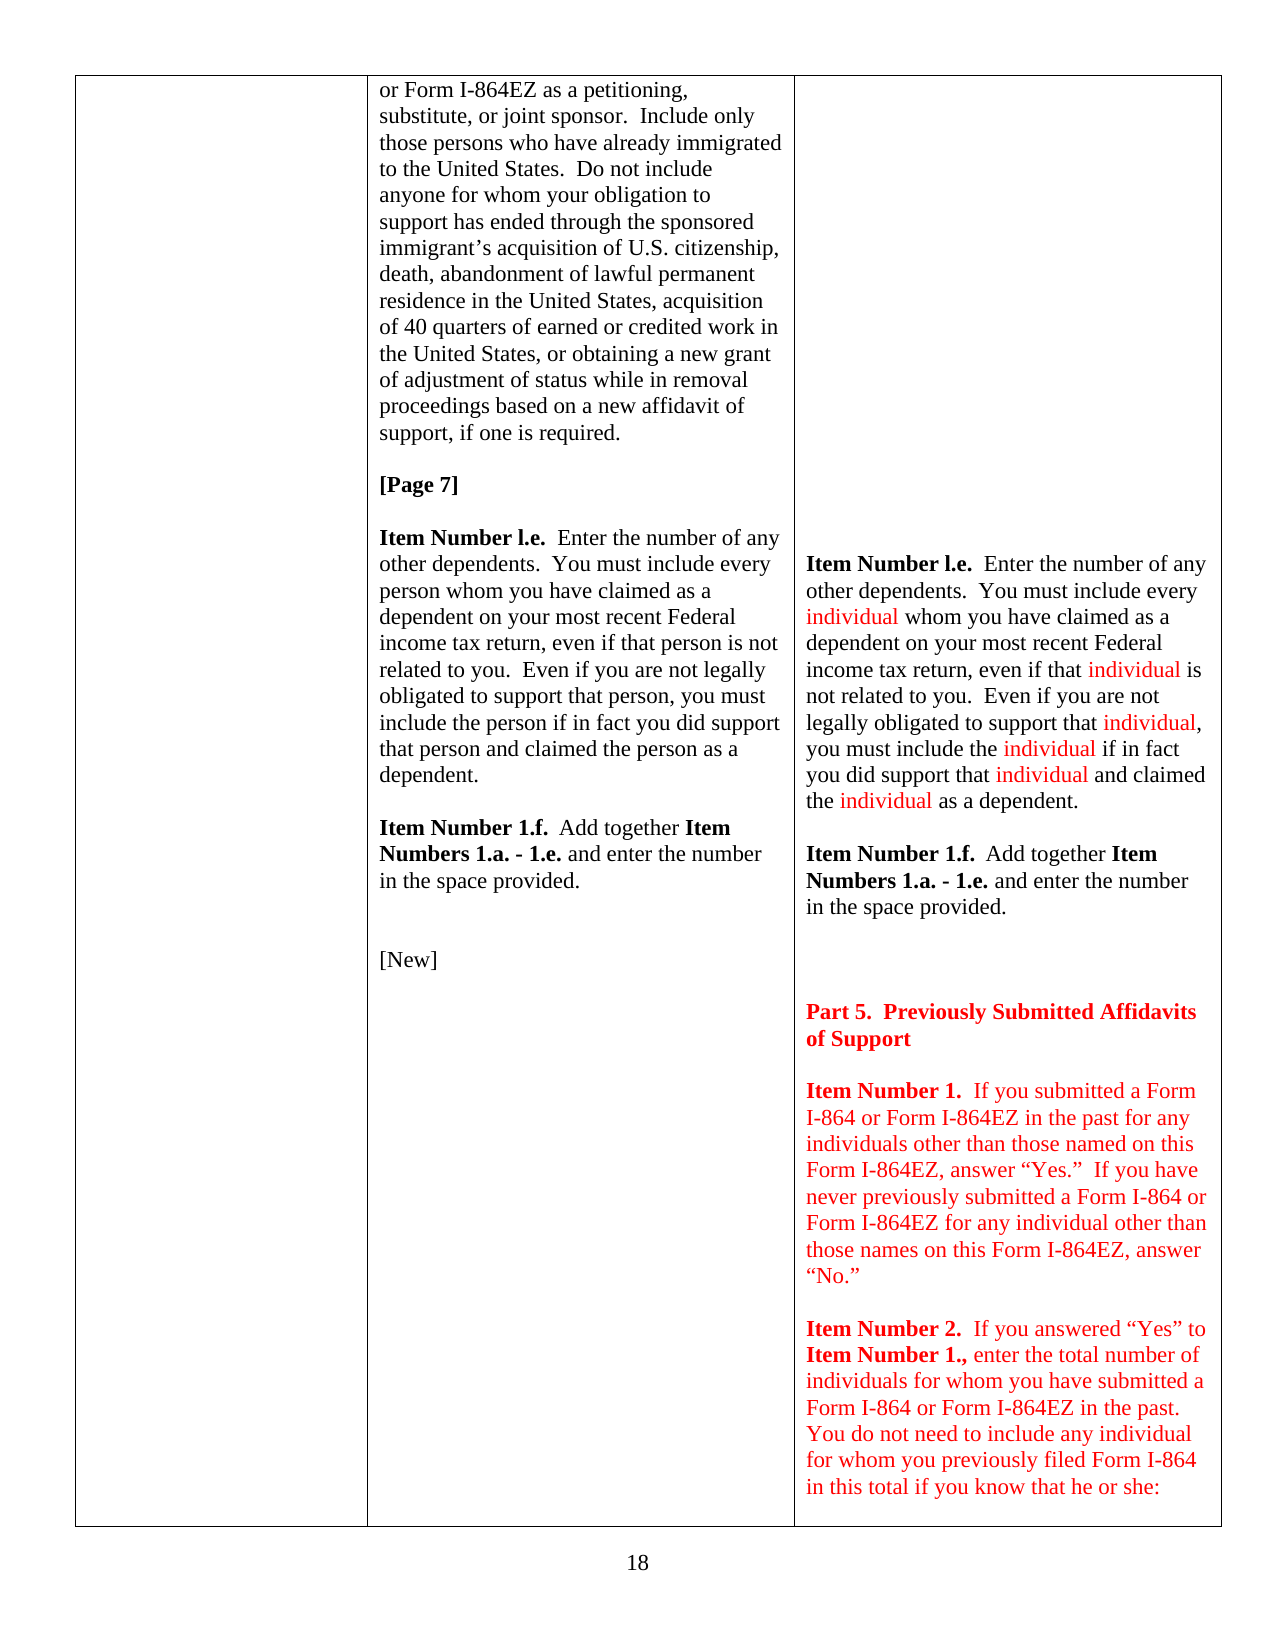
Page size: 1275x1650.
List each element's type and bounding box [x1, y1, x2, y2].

table_cell [795, 76, 1221, 1526]
table_cell [368, 76, 794, 1526]
table_cell [76, 76, 367, 1526]
